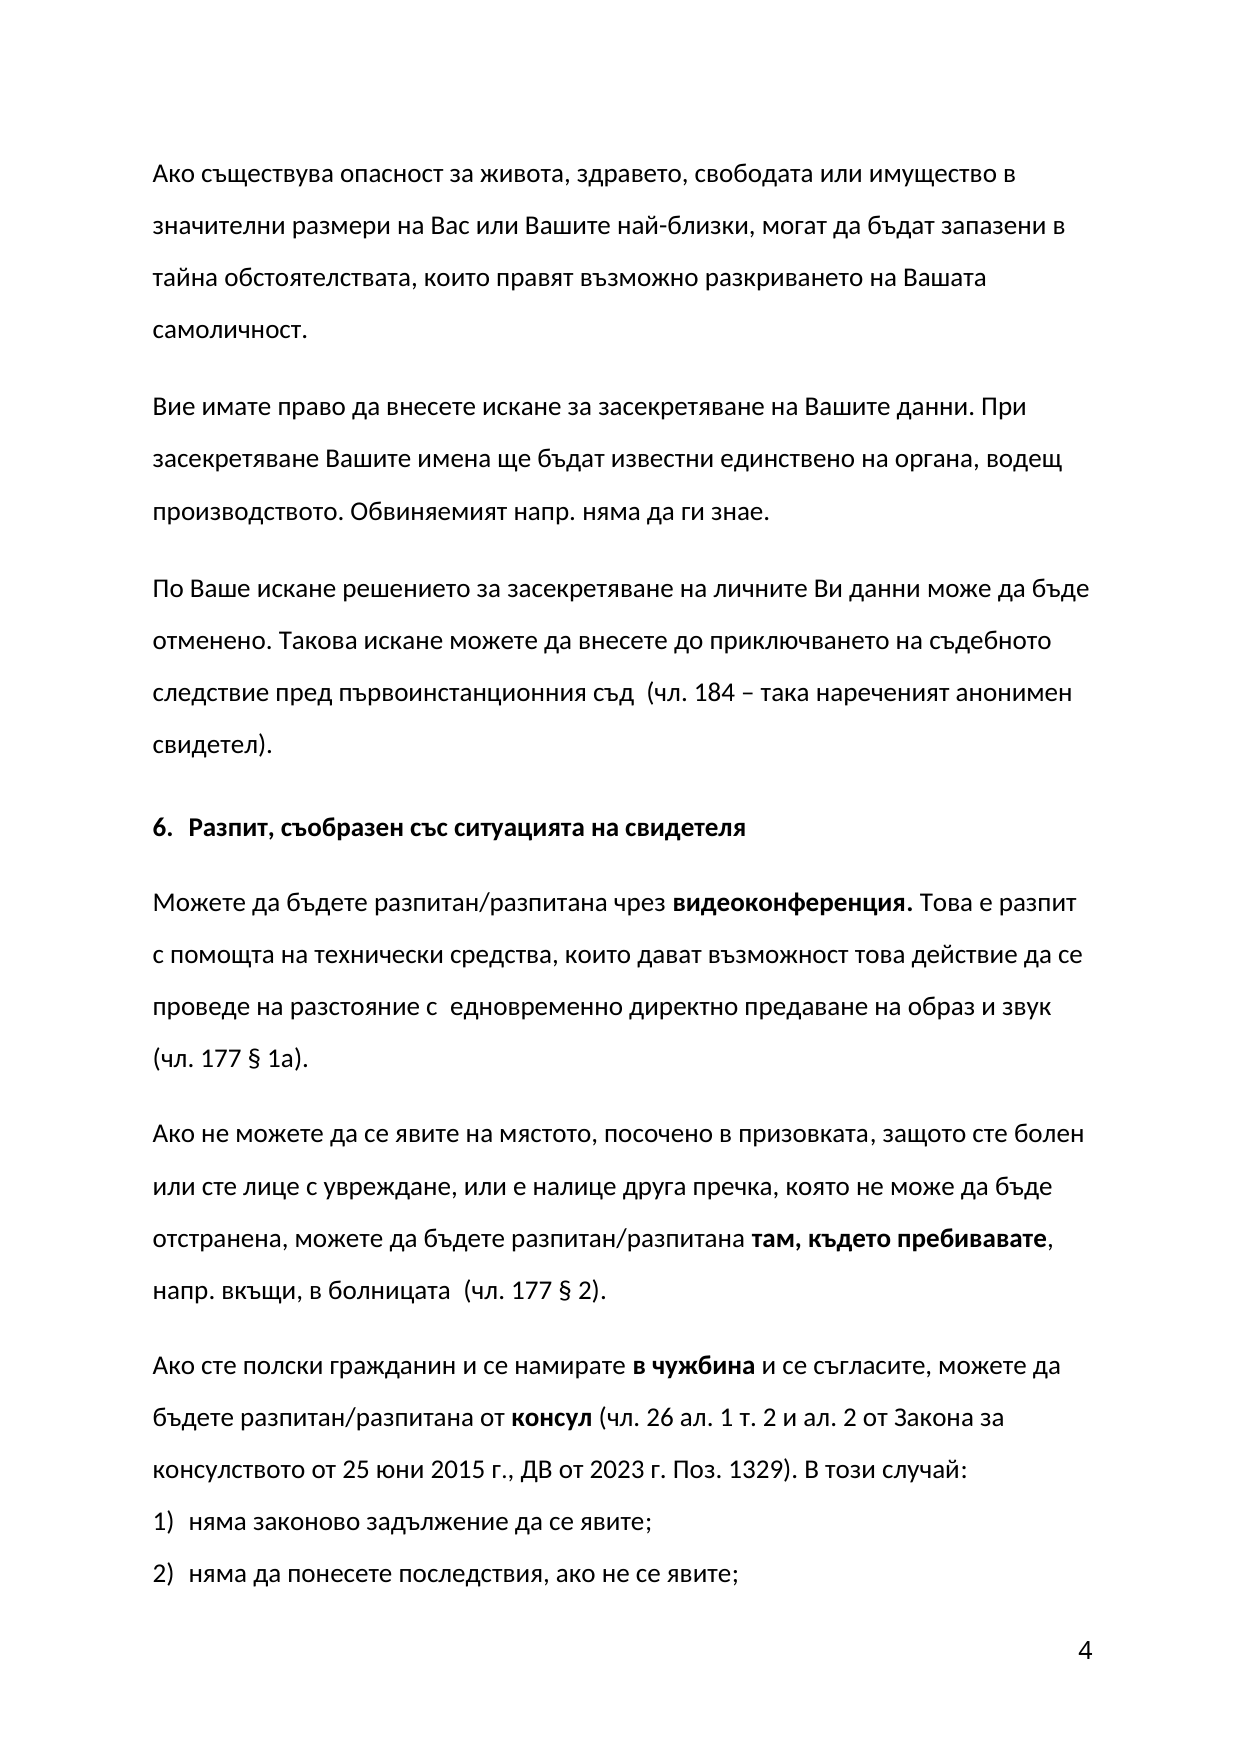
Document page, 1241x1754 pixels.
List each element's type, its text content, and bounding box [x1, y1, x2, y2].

text Ако съществува опасност за живота, здравето, свободата или имущество в значителни размери на Вас или Вашите най-близки, могат да бъдат запазени в тайна обстоятелствата, които правят възможно разкриването на Вашата самоличност. [152, 156, 1092, 345]
text Вие имате право да внесете искане за засекретяване на Вашите данни. При засекретяване Вашите имена ще бъдат известни единствено на органа, водещ производството. Обвиняемият напр. няма да ги знае. [152, 389, 1092, 527]
text 6. Разпит, съобразен със ситуацията на свидетеля [152, 810, 1092, 843]
text Ако не можете да се явите на мястото, посочено в призовката, защото сте болен или сте лице с увреждане, или е налице друга пречка, която не може да бъде отстранена, можете да бъдете разпитан/разпитана там, където пребивавате, напр. вкъщи, в болницата (чл. 177 § 2). [152, 1117, 1092, 1306]
text 1) няма законово задължение да се явите; [152, 1504, 1092, 1537]
text 2) няма да понесете последствия, ако не се явите; [152, 1556, 1092, 1589]
text Ако сте полски гражданин и се намирате в чужбина и се съгласите, можете да бъдете разпитан/разпитана от консул (чл. 26 ал. 1 т. 2 и ал. 2 от Закона за консулството от 25 юни 2015 г., ДВ от 2023 г. Поз. 1329). В този случай: [152, 1348, 1092, 1485]
text По Ваше искане решението за засекретяване на личните Ви данни може да бъде отменено. Такова искане можете да внесете до приключването на съдебното следствие пред първоинстанционния съд (чл. 184 – така нареченият анонимен свидетел). [152, 571, 1092, 760]
text Можете да бъдете разпитан/разпитана чрез видеоконференция. Това е разпит с помощта на технически средства, които дават възможност това действие да се проведе на разстояние с едновременно директно предаване на образ и звук (чл. 177 § 1a). [152, 885, 1092, 1074]
